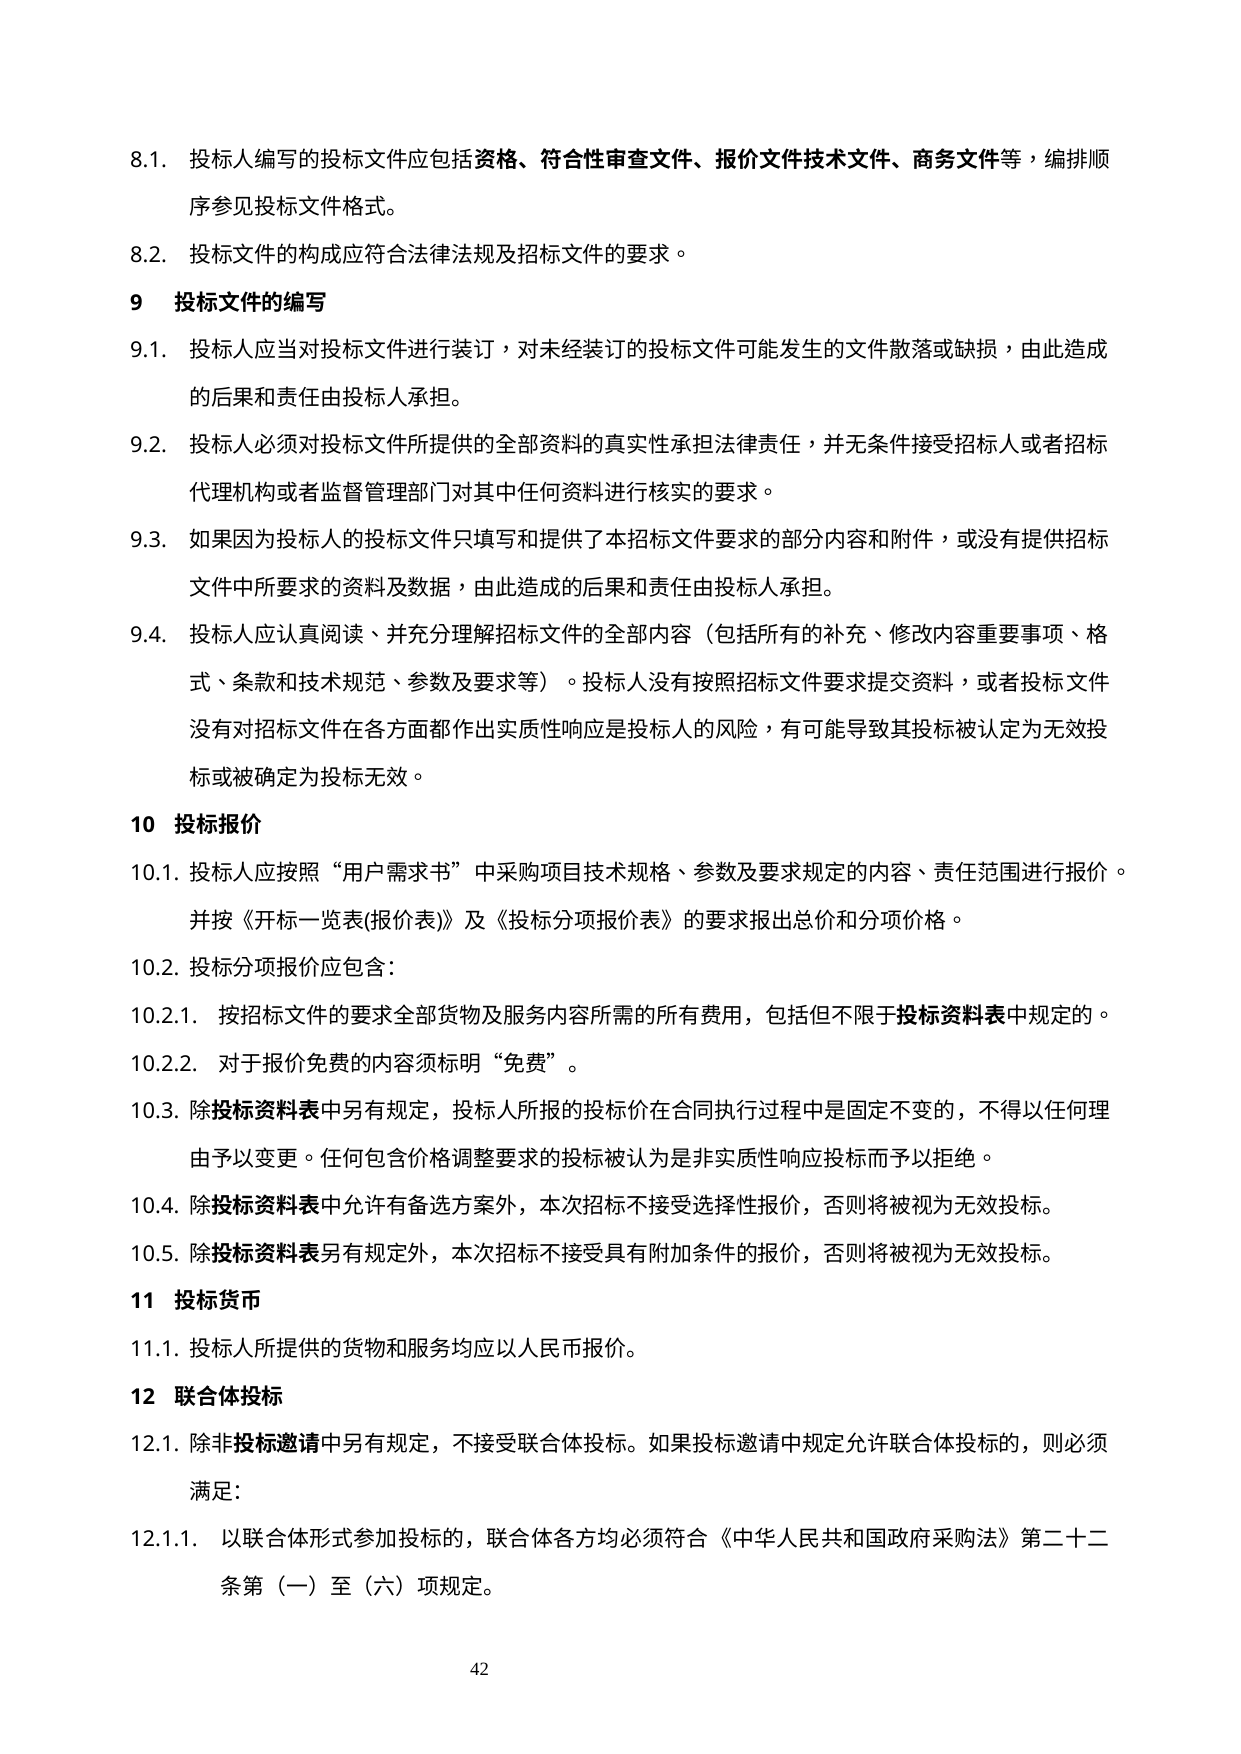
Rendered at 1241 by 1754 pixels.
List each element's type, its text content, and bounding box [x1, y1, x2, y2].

list 投标人应当对投标文件进行装订，对未经装订的投标文件可能发生的文件散落或缺损，由此造成的后果和责任由投标人承担。 [130, 332, 1110, 411]
list 投标人应认真阅读、并充分理解招标文件的全部内容（包括所有的补充、修改内容重要事项、格式、条款和技术规范、参数及要求等）。投标人没有按照招标文件要求提交资料，或者投标文件没有对招标文件在各方面都作出实质性响应是投标人的风险，有可能导致其投标被认定为无效投标或被确定为投标无效。 [130, 617, 1110, 792]
list 以联合体形式参加投标的，联合体各方均必须符合《中华人民共和国政府采购法》第二十二条第（一）至（六）项规定。 [130, 1521, 1110, 1601]
list 对于报价免费的内容须标明“免费”。 [130, 1046, 1110, 1077]
list 投标货币 [130, 1283, 1110, 1315]
list 除投标资料表中允许有备选方案外，本次招标不接受选择性报价，否则将被视为无效投标。 [130, 1188, 1110, 1220]
list 投标人所提供的货物和服务均应以人民币报价。 [130, 1331, 1110, 1363]
list 除投标资料表中另有规定，投标人所报的投标价在合同执行过程中是固定不变的，不得以任何理由予以变更。任何包含价格调整要求的投标被认为是非实质性响应投标而予以拒绝。 [130, 1093, 1110, 1172]
list 投标分项报价应包含： [130, 950, 1110, 982]
list 投标人编写的投标文件应包括资格、符合性审查文件、报价文件技术文件、商务文件等，编排顺序参见投标文件格式。 [130, 142, 1110, 221]
list 投标报价 [130, 807, 1110, 839]
list 投标文件的编写 [130, 284, 1110, 316]
list 投标人应按照“用户需求书”中采购项目技术规格、参数及要求规定的内容、责任范围进行报价。并按《开标一览表(报价表)》及《投标分项报价表》的要求报出总价和分项价格。 [130, 855, 1110, 934]
list 按招标文件的要求全部货物及服务内容所需的所有费用，包括但不限于投标资料表中规定的。 [130, 998, 1110, 1030]
list 如果因为投标人的投标文件只填写和提供了本招标文件要求的部分内容和附件，或没有提供招标文件中所要求的资料及数据，由此造成的后果和责任由投标人承担。 [130, 522, 1110, 602]
list 投标人必须对投标文件所提供的全部资料的真实性承担法律责任，并无条件接受招标人或者招标代理机构或者监督管理部门对其中任何资料进行核实的要求。 [130, 427, 1110, 506]
list 除非投标邀请中另有规定，不接受联合体投标。如果投标邀请中规定允许联合体投标的，则必须满足： [130, 1426, 1110, 1506]
list 联合体投标 [130, 1379, 1110, 1410]
list 除投标资料表另有规定外，本次招标不接受具有附加条件的报价，否则将被视为无效投标。 [130, 1236, 1110, 1268]
list 投标文件的构成应符合法律法规及招标文件的要求。 [130, 237, 1110, 269]
